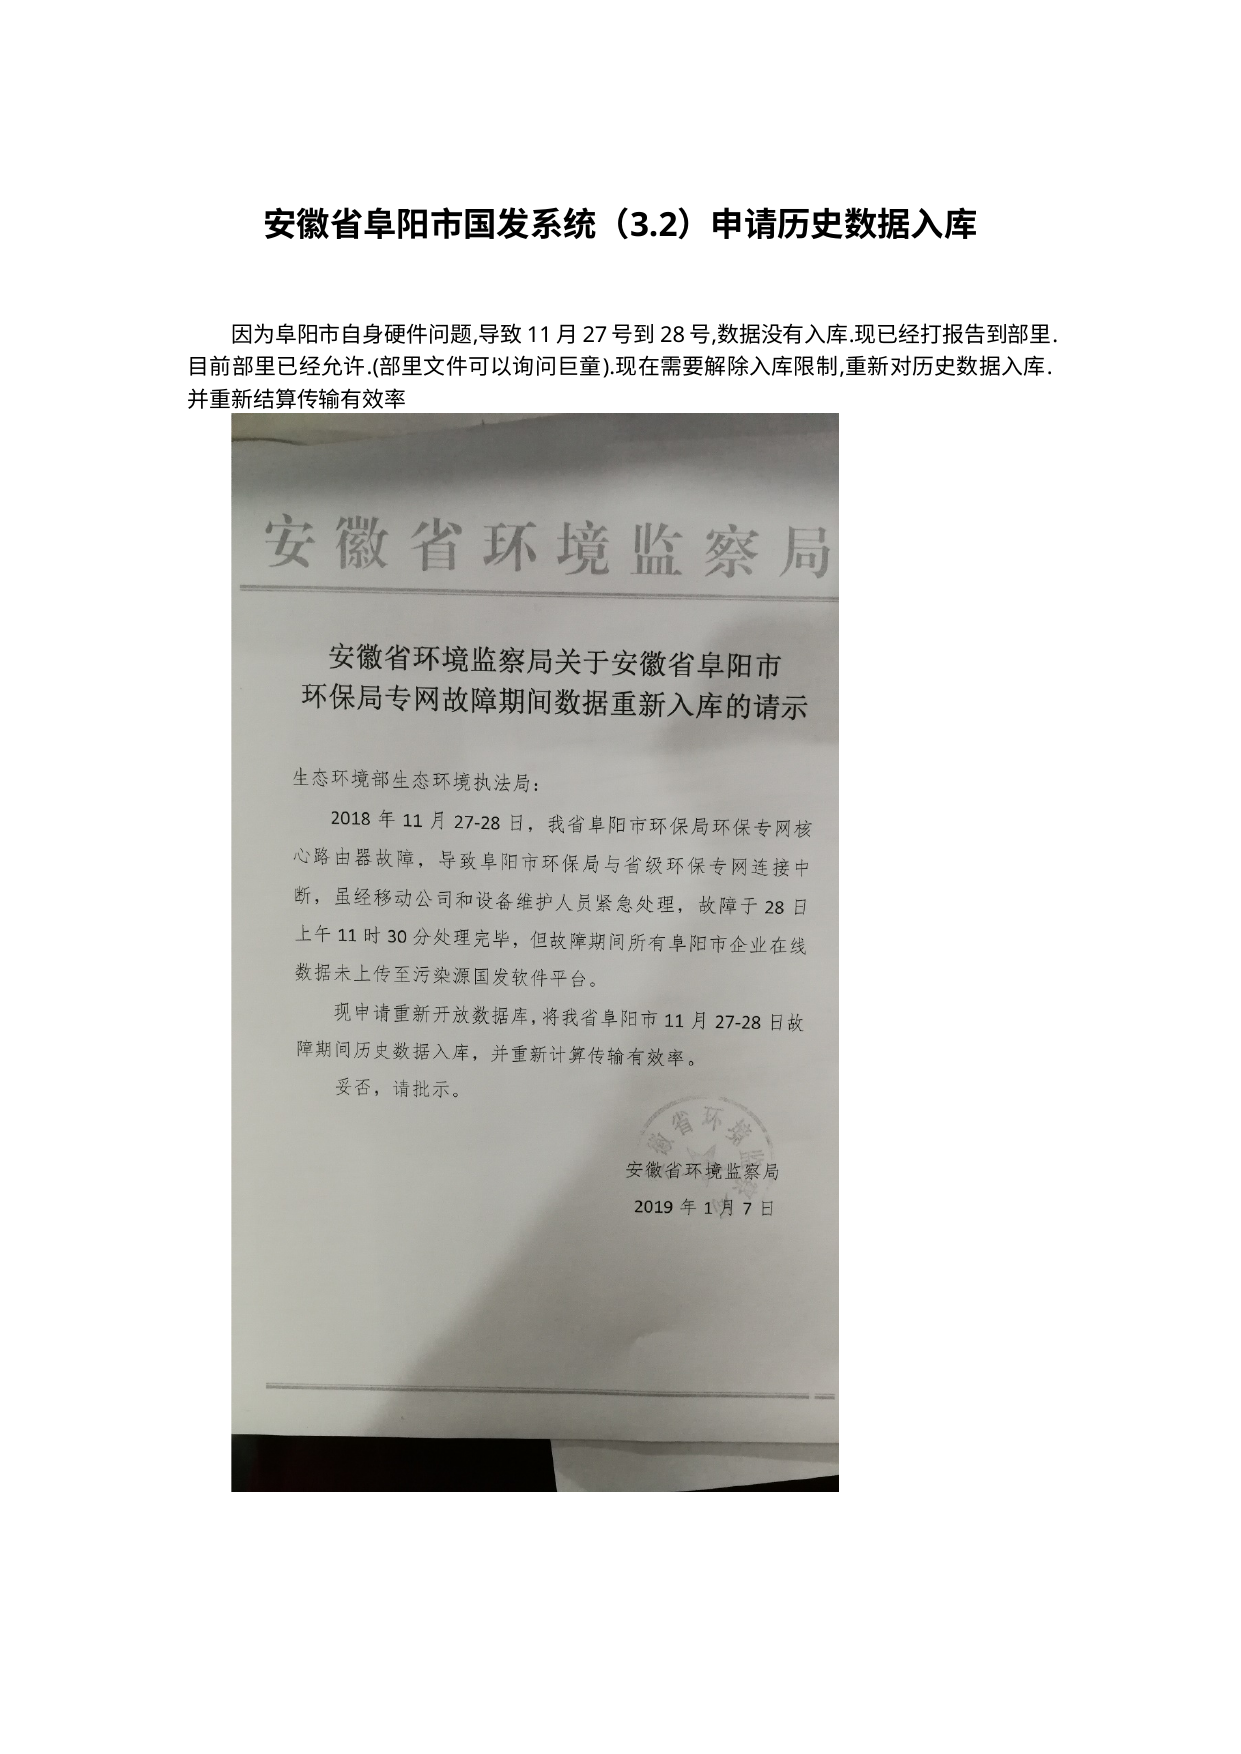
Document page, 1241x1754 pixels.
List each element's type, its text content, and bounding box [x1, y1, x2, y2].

text 因为阜阳市自身硬件问题,导致11月27号到28号,数据没有入库.现已经打报告到部里.目前部里已经允许.(部里文件可以询问巨童).现在需要解除入库限制,重新对历史数据入库.并重新结算传输有效率 [187, 316, 1053, 414]
picture [231, 413, 839, 1492]
subtitle 安徽省阜阳市国发系统（3.2）申请历史数据入库 [187, 189, 1053, 254]
